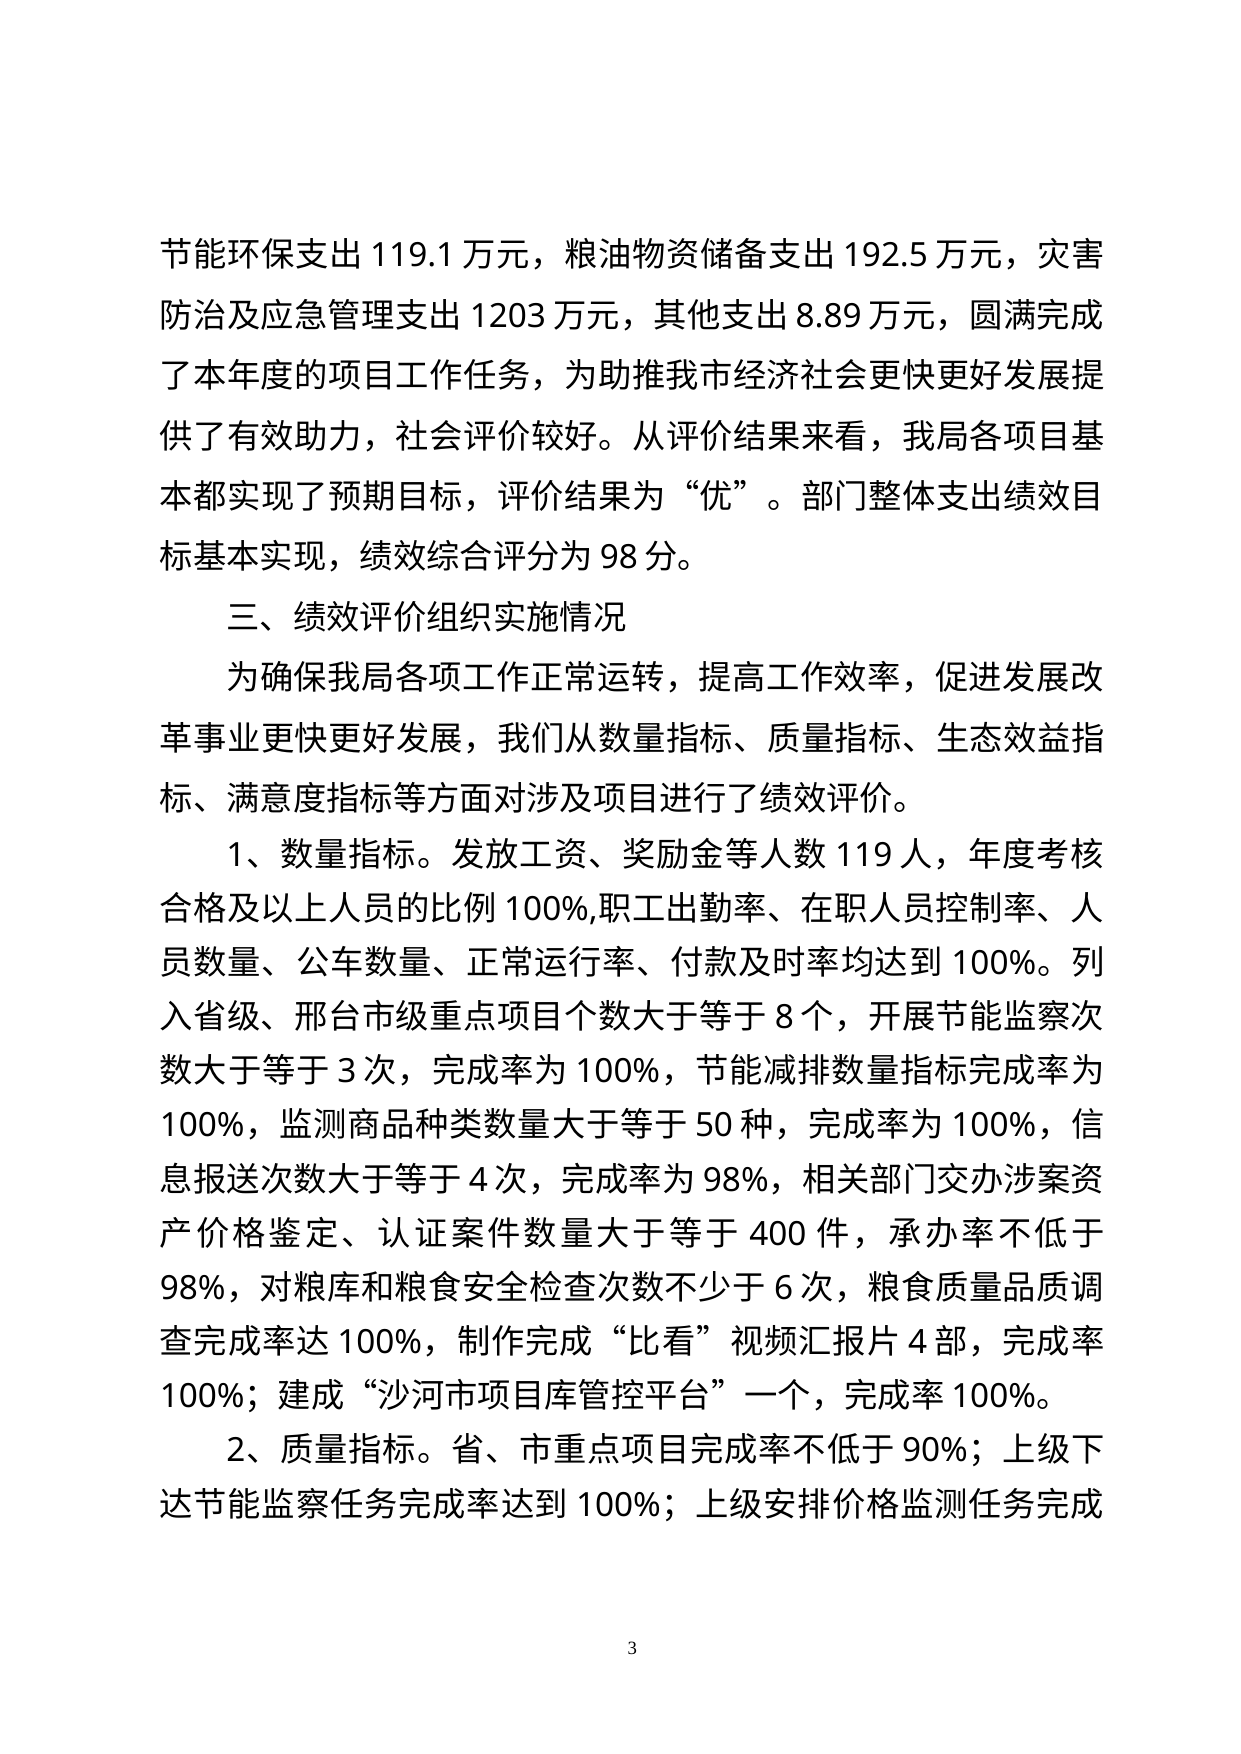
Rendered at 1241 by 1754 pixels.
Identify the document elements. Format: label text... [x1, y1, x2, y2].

text 1、数量指标。发放工资、奖励金等人数119人，年度考核合格及以上人员的比例100%,职工出勤率、在职人员控制率、人员数量、公车数量、正常运行率、付款及时率均达到100%。列入省级、邢台市级重点项目个数大于等于8个，开展节能监察次数大于等于3次，完成率为100%，节能减排数量指标完成率为100%，监测商品种类数量大于等于50种，完成率为100%，信息报送次数大于等于4次，完成率为98%，相关部门交办涉案资产价格鉴定、认证案件数量大于等于400件，承办率不低于98%，对粮库和粮食安全检查次数不少于6次，粮食质量品质调查完成率达100%，制作完成“比看”视频汇报片4部，完成率100%；建成“沙河市项目库管控平台”一个，完成率100%。 [159, 823, 1104, 1418]
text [159, 1418, 1104, 1527]
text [159, 218, 1104, 581]
list 为确保我局各项工作正常运转，提高工作效率，促进发展改革事业更快更好发展，我们从数量指标、质量指标、生态效益指标、满意度指标等方面对涉及项目进行了绩效评价。 [159, 641, 1104, 823]
list 绩效评价组织实施情况 [159, 581, 1104, 641]
